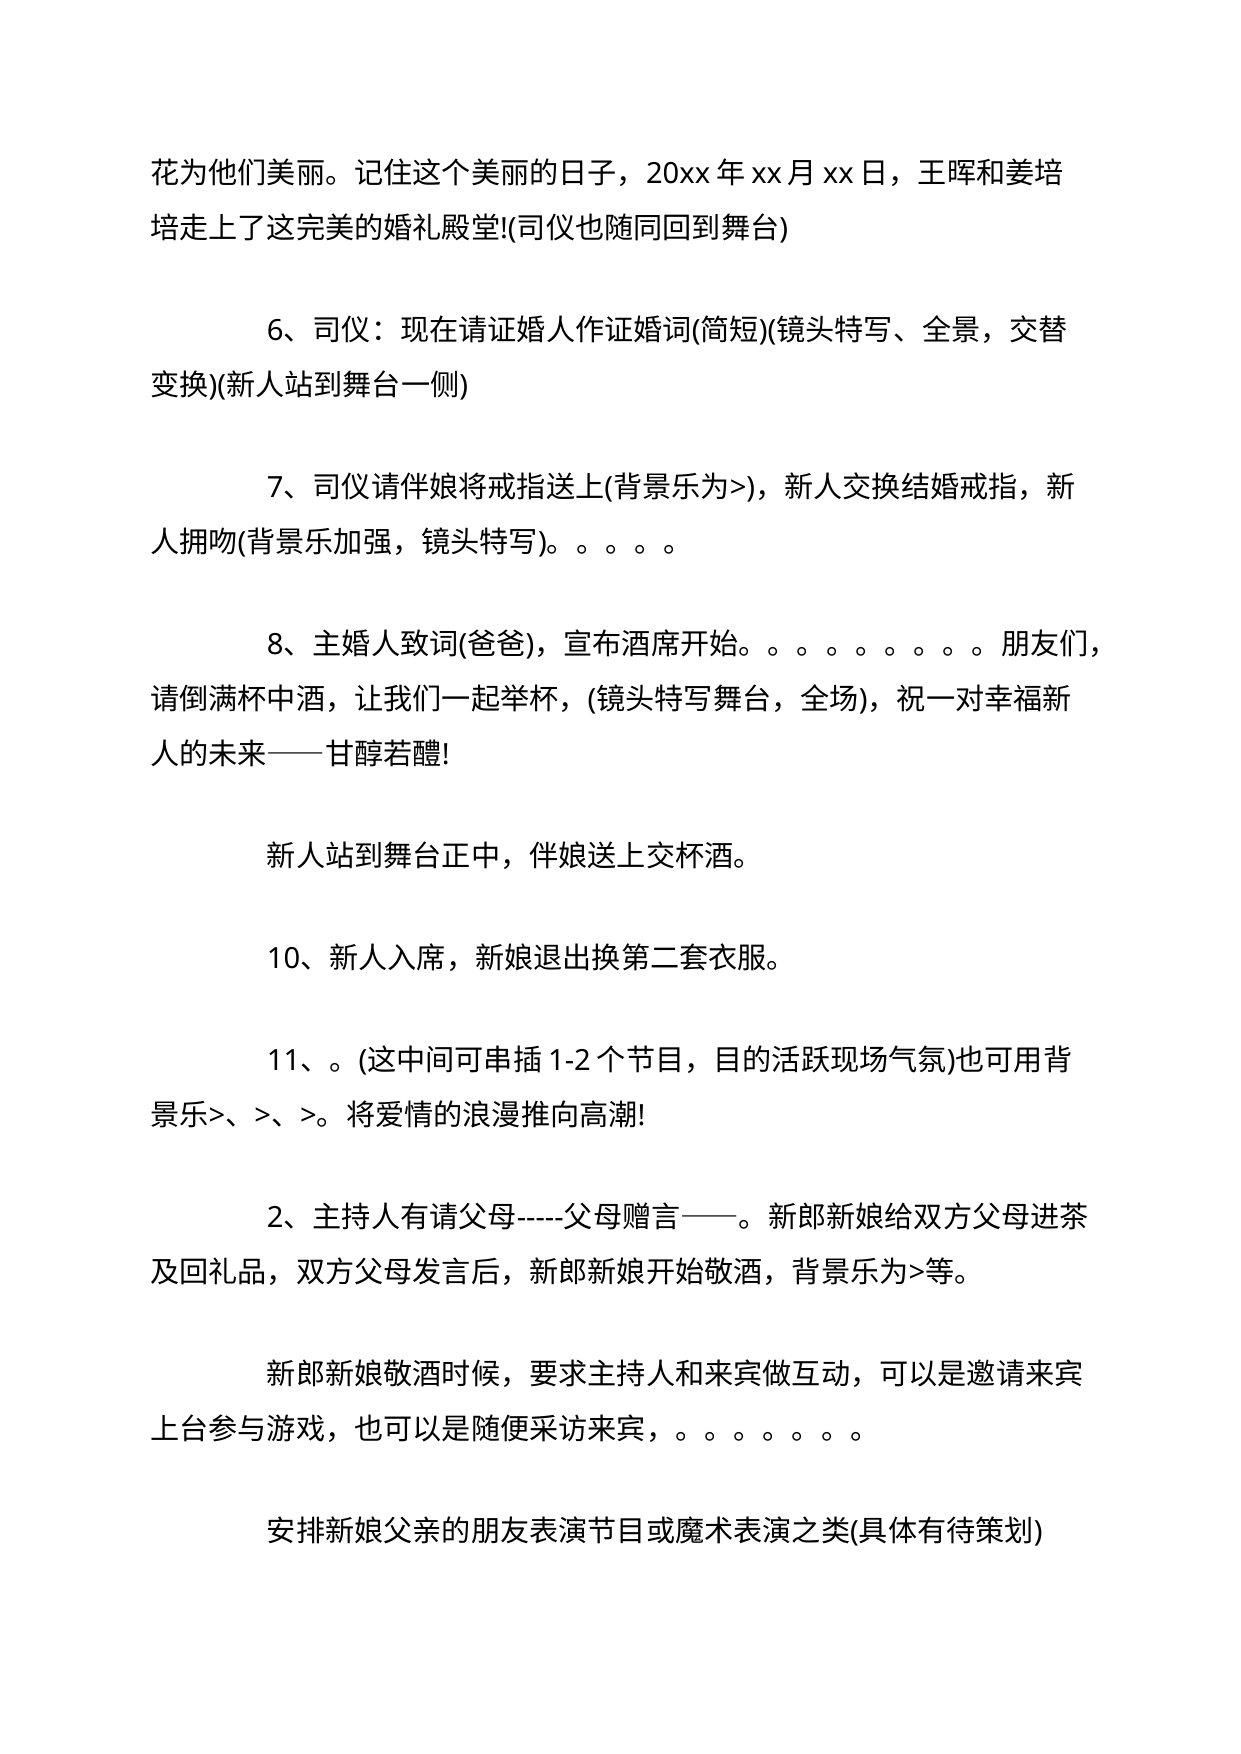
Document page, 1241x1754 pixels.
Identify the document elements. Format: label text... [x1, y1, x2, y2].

text 安排新娘父亲的朋友表演节目或魔术表演之类(具体有待策划) [150, 1507, 1090, 1550]
text 2、主持人有请父母-----父母赠言——。新郎新娘给双方父母进茶及回礼品，双方父母发言后，新郎新娘开始敬酒，背景乐为>等。 [150, 1194, 1090, 1291]
text 新人站到舞台正中，伴娘送上交杯酒。 [150, 833, 1090, 875]
text 8、主婚人致词(爸爸)，宣布酒席开始。。。。。。。。。朋友们，请倒满杯中酒，让我们一起举杯，(镜头特写舞台，全场)，祝一对幸福新人的未来——甘醇若醴! [150, 621, 1090, 773]
text 新郎新娘敬酒时候，要求主持人和来宾做互动，可以是邀请来宾上台参与游戏，也可以是随便采访来宾，。。。。。。。 [150, 1351, 1090, 1448]
text 7、司仪请伴娘将戒指送上(背景乐为>)，新人交换结婚戒指，新人拥吻(背景乐加强，镜头特写)。。。。。 [150, 464, 1090, 561]
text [150, 150, 1090, 247]
text 6、司仪：现在请证婚人作证婚词(简短)(镜头特写、全景，交替变换)(新人站到舞台一侧) [150, 307, 1090, 404]
text 10、新人入席，新娘退出换第二套衣服。 [150, 935, 1090, 977]
text 11、。(这中间可串插1-2个节目，目的活跃现场气氛)也可用背景乐>、>、>。将爱情的浪漫推向高潮! [150, 1037, 1090, 1134]
